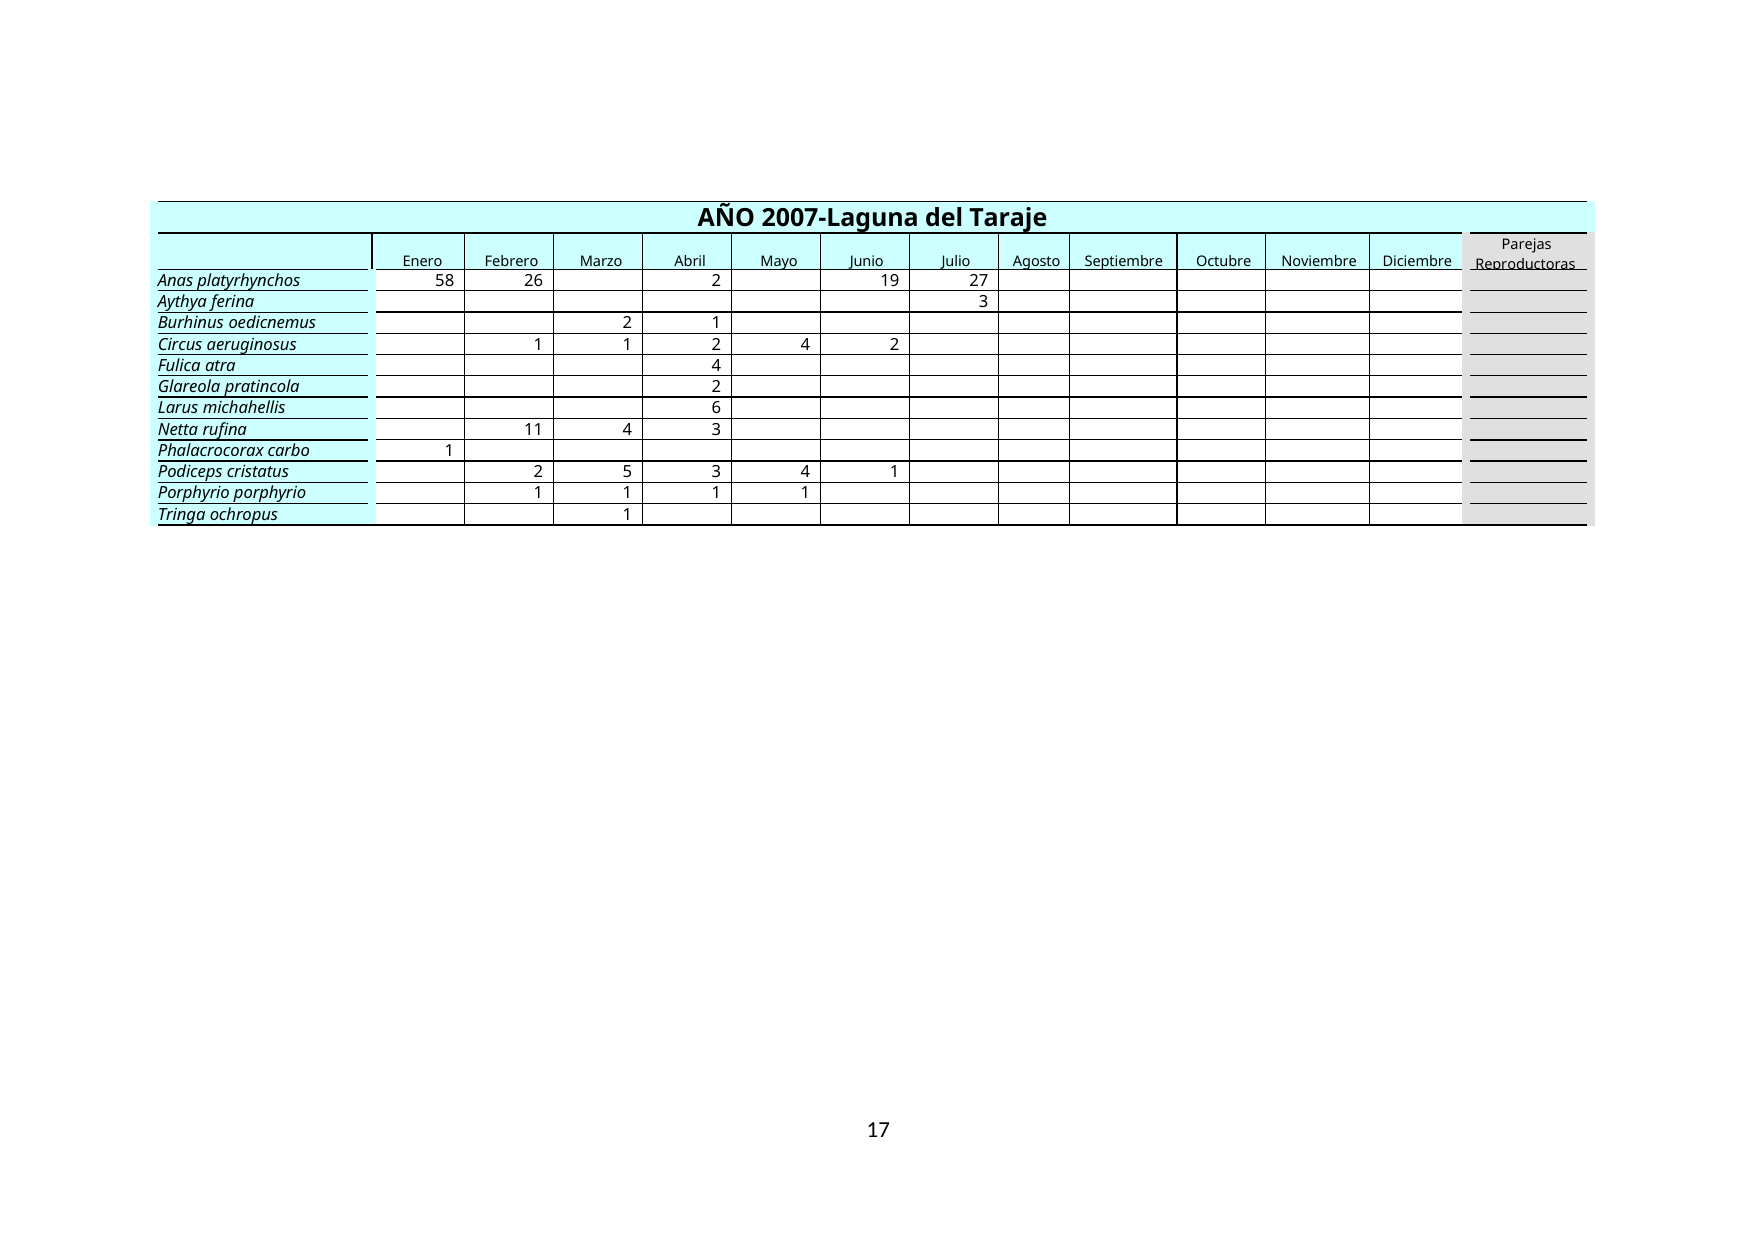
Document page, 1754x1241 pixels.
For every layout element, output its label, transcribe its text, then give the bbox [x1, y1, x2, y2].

table_cell [821, 440, 909, 460]
table_cell [821, 355, 909, 375]
table_cell 1 [821, 462, 909, 482]
table_cell 6 [643, 398, 731, 418]
table_cell [465, 355, 553, 375]
table_cell [999, 440, 1069, 460]
table_cell Diciembre [1370, 234, 1462, 269]
table_cell Abril [643, 234, 731, 269]
table_cell [1266, 419, 1369, 439]
table_cell [1470, 270, 1587, 290]
table_cell [910, 313, 998, 333]
table_cell 2 [643, 270, 731, 290]
table_cell 27 [910, 270, 998, 290]
table_cell [1370, 355, 1462, 375]
table_cell [1470, 355, 1587, 375]
table_cell [158, 234, 371, 269]
table_cell [732, 313, 820, 333]
table_cell [1266, 440, 1369, 460]
table_cell [643, 504, 731, 524]
table_cell [376, 313, 464, 333]
table_cell 3 [643, 419, 731, 439]
table_cell [1370, 504, 1462, 524]
table_cell [1470, 483, 1587, 503]
table_cell [1470, 504, 1587, 524]
table_cell [1470, 419, 1587, 439]
table_cell [910, 462, 998, 482]
table_cell 5 [554, 462, 642, 482]
table_cell [1266, 355, 1369, 375]
table_cell [910, 398, 998, 418]
table_cell [1370, 334, 1462, 354]
table_cell [465, 376, 553, 396]
table_cell [999, 462, 1069, 482]
table_cell [732, 376, 820, 396]
table_cell [999, 270, 1069, 290]
table_cell 4 [732, 462, 820, 482]
table_cell Glareola pratincola [158, 376, 368, 396]
table_cell [1070, 355, 1176, 375]
table_cell [1178, 462, 1265, 482]
table_cell [1470, 376, 1587, 396]
table_cell [1070, 313, 1176, 333]
table_cell [1178, 270, 1265, 290]
table_cell [465, 398, 553, 418]
table_cell Circus aeruginosus [158, 334, 368, 354]
table_cell 4 [732, 334, 820, 354]
table_cell Porphyrio porphyrio [158, 483, 368, 503]
table_cell Agosto [999, 234, 1069, 269]
table_cell Octubre [1178, 234, 1265, 269]
table_cell Tringa ochropus [158, 504, 368, 524]
table_cell [376, 334, 464, 354]
table_cell Fulica atra [158, 355, 368, 375]
table_cell [1370, 419, 1462, 439]
table_cell [910, 419, 998, 439]
table_cell Febrero [465, 234, 553, 269]
table_cell 1 [643, 483, 731, 503]
table_cell [1070, 398, 1176, 418]
table_cell 1 [465, 483, 553, 503]
table_cell [376, 462, 464, 482]
table_cell 1 [465, 334, 553, 354]
table_cell [643, 291, 731, 311]
table_cell [999, 376, 1069, 396]
table_cell Junio [821, 234, 909, 269]
table_cell Aythya ferina [158, 291, 368, 311]
table_cell [1070, 334, 1176, 354]
table_cell 2 [465, 462, 553, 482]
table_cell [999, 355, 1069, 375]
table_cell [1470, 334, 1587, 354]
table_cell [1370, 313, 1462, 333]
table_cell [910, 376, 998, 396]
table_cell [732, 504, 820, 524]
table_cell [732, 291, 820, 311]
table_header AÑO 2007-Laguna del Taraje [158, 202, 1587, 232]
table_cell [1266, 291, 1369, 311]
table_cell Burhinus oedicnemus [158, 313, 368, 333]
table_cell [376, 376, 464, 396]
table_cell [999, 291, 1069, 311]
table_cell 11 [465, 419, 553, 439]
table_cell 2 [643, 334, 731, 354]
table_cell [1178, 334, 1265, 354]
table_cell Enero [373, 234, 464, 269]
table_cell [1370, 483, 1462, 503]
table_cell Netta rufina [158, 419, 368, 439]
table_cell [376, 483, 464, 503]
table_cell Septiembre [1070, 234, 1176, 269]
table_cell [1470, 313, 1587, 333]
table_cell [999, 419, 1069, 439]
table_cell [1470, 462, 1587, 482]
table_cell [999, 504, 1069, 524]
table_cell 2 [554, 313, 642, 333]
table_cell [554, 355, 642, 375]
table_cell [910, 504, 998, 524]
table_cell [1178, 440, 1265, 460]
table_cell Marzo [554, 234, 642, 269]
table_cell [1370, 440, 1462, 460]
table_cell [376, 291, 464, 311]
table_cell [1178, 504, 1265, 524]
table_cell [821, 398, 909, 418]
table_cell [821, 313, 909, 333]
table_cell [1070, 270, 1176, 290]
table_cell [1178, 313, 1265, 333]
table_cell [554, 270, 642, 290]
table_cell [1070, 504, 1176, 524]
table_cell Podiceps cristatus [158, 462, 368, 482]
table_cell Julio [910, 234, 998, 269]
table_cell [465, 291, 553, 311]
table_cell 1 [376, 440, 464, 460]
table_cell [1470, 398, 1587, 418]
table_cell [821, 504, 909, 524]
table_cell [376, 355, 464, 375]
table_cell [1370, 270, 1462, 290]
table_cell [821, 483, 909, 503]
table_cell [376, 504, 464, 524]
table_cell [1266, 504, 1369, 524]
table_cell 4 [643, 355, 731, 375]
table_cell [554, 398, 642, 418]
table_cell [1178, 398, 1265, 418]
table_cell 4 [554, 419, 642, 439]
table_cell [1070, 419, 1176, 439]
table_cell [999, 398, 1069, 418]
table_cell [1470, 441, 1587, 460]
table_cell [732, 398, 820, 418]
table_cell [1370, 291, 1462, 311]
table_cell Phalacrocorax carbo [158, 441, 368, 460]
table_cell [910, 355, 998, 375]
table_cell [465, 504, 553, 524]
table_cell 2 [643, 376, 731, 396]
table_cell 1 [554, 334, 642, 354]
table_cell [732, 355, 820, 375]
table_cell [732, 419, 820, 439]
table_cell [821, 376, 909, 396]
table_cell 2 [821, 334, 909, 354]
table_cell [1070, 483, 1176, 503]
table_cell 1 [554, 504, 642, 524]
table_cell [1178, 419, 1265, 439]
table_cell [1266, 313, 1369, 333]
table_cell [465, 440, 553, 460]
table_cell [1070, 440, 1176, 460]
table_cell [1470, 291, 1587, 311]
table_cell [821, 419, 909, 439]
table_cell [1266, 334, 1369, 354]
table_cell [1266, 270, 1369, 290]
table_cell 3 [643, 462, 731, 482]
table_cell 1 [732, 483, 820, 503]
table_cell 26 [465, 270, 553, 290]
table_cell 1 [643, 313, 731, 333]
table_cell Noviembre [1266, 234, 1369, 269]
table_cell 3 [910, 291, 998, 311]
table_cell [910, 440, 998, 460]
table_cell [554, 376, 642, 396]
table_cell [1178, 291, 1265, 311]
table_cell [1370, 462, 1462, 482]
table_cell Larus michahellis [158, 398, 368, 418]
table_cell [1266, 462, 1369, 482]
table_cell [1178, 483, 1265, 503]
table_cell 1 [554, 483, 642, 503]
table_cell [465, 313, 553, 333]
table_cell [1266, 376, 1369, 396]
table_cell Parejas Reproductoras [1470, 234, 1587, 269]
table_cell [1178, 376, 1265, 396]
table_cell [1370, 398, 1462, 418]
table_cell [1070, 291, 1176, 311]
table_cell [554, 291, 642, 311]
table_cell [376, 419, 464, 439]
table_cell [910, 334, 998, 354]
table_cell [1070, 376, 1176, 396]
table_cell [732, 440, 820, 460]
table_cell [1370, 376, 1462, 396]
table_cell Anas platyrhynchos [158, 270, 368, 290]
table_cell [732, 270, 820, 290]
table_cell [999, 313, 1069, 333]
table_cell [1178, 355, 1265, 375]
table_cell [1266, 398, 1369, 418]
table_cell [821, 291, 909, 311]
table_cell 19 [821, 270, 909, 290]
table_cell [1266, 483, 1369, 503]
table_cell [376, 398, 464, 418]
table_cell [643, 440, 731, 460]
table_cell [554, 440, 642, 460]
table_cell Mayo [732, 234, 820, 269]
table_cell [910, 483, 998, 503]
table_cell 58 [376, 270, 464, 290]
table_cell [999, 483, 1069, 503]
table_cell [1070, 462, 1176, 482]
table_cell [999, 334, 1069, 354]
